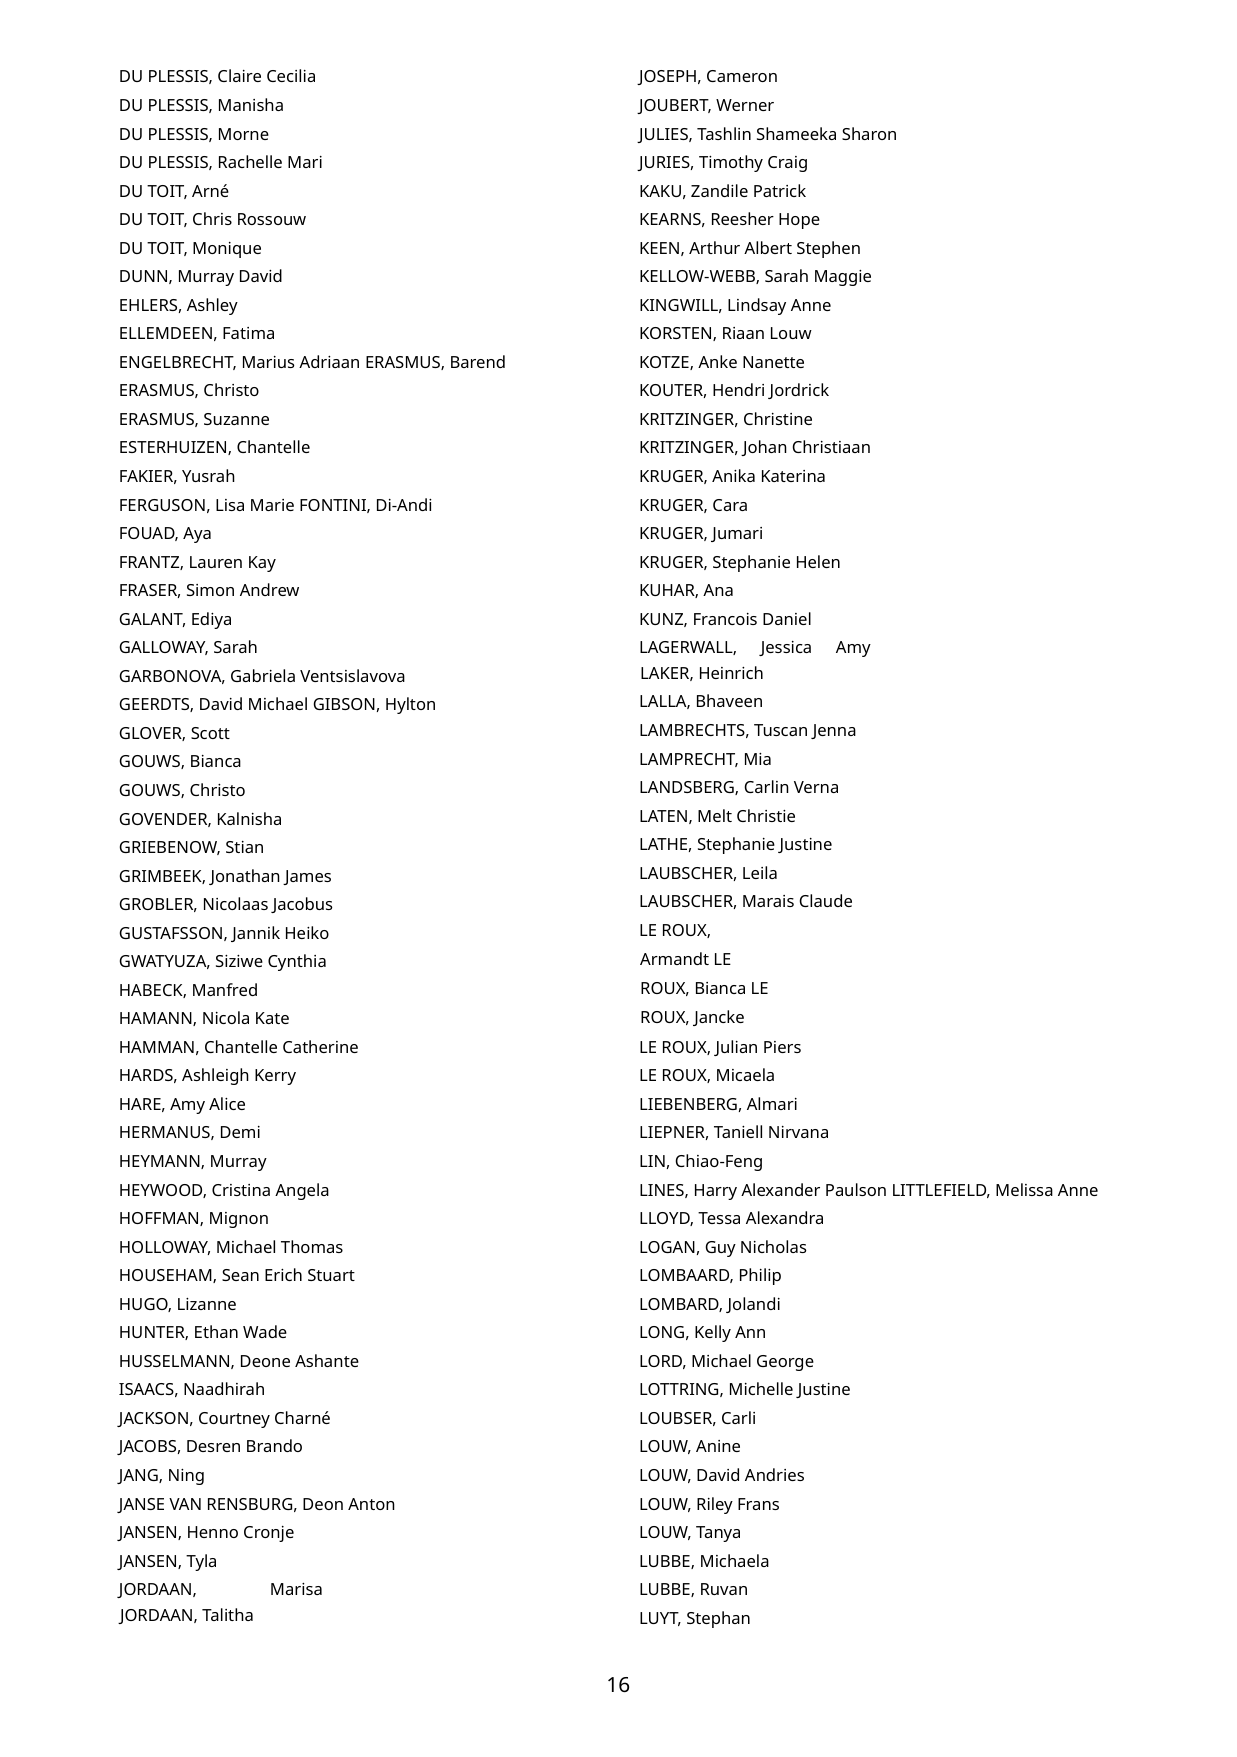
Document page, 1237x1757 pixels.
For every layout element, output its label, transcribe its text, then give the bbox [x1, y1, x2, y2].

text HOFFMAN, Mignon [119, 1207, 590, 1229]
text JURIES, Timothy Craig [639, 151, 1111, 173]
text KUHAR, Ana [639, 579, 1111, 601]
text HOUSEHAM, Sean Erich Stuart [119, 1264, 590, 1286]
text JORDAAN, Marisa JORDAAN, Talitha [119, 1578, 323, 1626]
text LIN, Chiao-Feng [639, 1150, 1111, 1172]
text FRASER, Simon Andrew [119, 579, 590, 601]
text KEEN, Arthur Albert Stephen [639, 236, 1111, 259]
text LOUW, Riley Frans [639, 1492, 1111, 1515]
text DU PLESSIS, Claire Cecilia [119, 65, 590, 88]
text JANG, Ning [119, 1463, 590, 1486]
text ELLEMDEEN, Fatima [119, 322, 590, 344]
text GLOVER, Scott [119, 721, 590, 744]
text KRITZINGER, Johan Christiaan [639, 436, 1111, 459]
text FERGUSON, Lisa Marie FONTINI, Di-Andi [119, 493, 526, 516]
text GOUWS, Christo [119, 778, 590, 801]
text LUYT, Stephan [639, 1606, 1111, 1629]
text EHLERS, Ashley [119, 293, 590, 316]
text HARE, Amy Alice [119, 1092, 590, 1115]
text KRUGER, Jumari [639, 522, 1111, 544]
text LANDSBERG, Carlin Verna [639, 776, 1111, 798]
text LE ROUX, Armandt LE ROUX, Bianca LE ROUX, Jancke [639, 918, 773, 1029]
text KRUGER, Stephanie Helen [639, 550, 1111, 573]
text GOVENDER, Kalnisha [119, 807, 590, 830]
text KAKU, Zandile Patrick [639, 179, 1111, 202]
text LAGERWALL, Jessica Amy LAKER, Heinrich [639, 636, 871, 684]
text ERASMUS, Suzanne [119, 407, 590, 430]
text GROBLER, Nicolaas Jacobus [119, 893, 590, 915]
text GALLOWAY, Sarah [119, 636, 590, 658]
text KRUGER, Cara [639, 493, 1111, 516]
text HARDS, Ashleigh Kerry [119, 1064, 590, 1087]
text ISAACS, Naadhirah [119, 1378, 590, 1401]
text HERMANUS, Demi [119, 1121, 590, 1144]
text KEARNS, Reesher Hope [639, 208, 1111, 230]
text DU PLESSIS, Rachelle Mari [119, 151, 590, 173]
text JOUBERT, Werner [639, 93, 1111, 116]
text LATHE, Stephanie Justine [639, 833, 1111, 855]
text KOTZE, Anke Nanette [639, 350, 1111, 373]
text LOUW, David Andries [639, 1464, 1111, 1486]
text HEYMANN, Murray [119, 1149, 590, 1172]
text HUSSELMANN, Deone Ashante [119, 1349, 590, 1372]
text LIEPNER, Taniell Nirvana [639, 1121, 1111, 1144]
text HEYWOOD, Cristina Angela [119, 1178, 590, 1201]
text JANSEN, Tyla [119, 1549, 590, 1572]
text ESTERHUIZEN, Chantelle [119, 436, 590, 459]
text GWATYUZA, Siziwe Cynthia [119, 950, 590, 972]
text KOUTER, Hendri Jordrick [639, 379, 1111, 402]
text FOUAD, Aya [119, 522, 590, 544]
text LONG, Kelly Ann [639, 1321, 1111, 1344]
text GEERDTS, David Michael GIBSON, Hylton [119, 693, 531, 716]
text FAKIER, Yusrah [119, 464, 590, 487]
text LOGAN, Guy Nicholas [639, 1235, 1111, 1258]
text DU TOIT, Monique [119, 236, 590, 259]
text LOUW, Tanya [639, 1521, 1111, 1543]
text GOUWS, Bianca [119, 750, 590, 773]
text LLOYD, Tessa Alexandra [639, 1207, 1111, 1229]
text LALLA, Bhaveen [639, 690, 1111, 713]
text LOMBAARD, Philip [639, 1264, 1111, 1287]
text JANSE VAN RENSBURG, Deon Anton [119, 1492, 590, 1515]
text GRIMBEEK, Jonathan James [119, 864, 590, 887]
text KRUGER, Anika Katerina [639, 464, 1111, 487]
text GARBONOVA, Gabriela Ventsislavova [119, 664, 590, 687]
text JACKSON, Courtney Charné [119, 1406, 590, 1429]
text LOUBSER, Carli [639, 1407, 1111, 1429]
text HOLLOWAY, Michael Thomas [119, 1235, 590, 1258]
text HAMANN, Nicola Kate [119, 1007, 590, 1029]
text KELLOW-WEBB, Sarah Maggie [639, 265, 1111, 287]
text DU PLESSIS, Manisha [119, 93, 590, 116]
text JACOBS, Desren Brando [119, 1435, 590, 1458]
text LUBBE, Ruvan [639, 1578, 1111, 1601]
text LAMBRECHTS, Tuscan Jenna [639, 718, 1111, 741]
text ERASMUS, Christo [119, 379, 590, 402]
text JOSEPH, Cameron [639, 65, 1111, 88]
text DU PLESSIS, Morne [119, 122, 590, 145]
text DU TOIT, Chris Rossouw [119, 208, 590, 230]
text GALANT, Ediya [119, 607, 590, 630]
text HUNTER, Ethan Wade [119, 1321, 590, 1343]
text LIEBENBERG, Almari [639, 1093, 1111, 1115]
text JULIES, Tashlin Shameeka Sharon [639, 122, 1111, 145]
text KINGWILL, Lindsay Anne [639, 293, 1111, 316]
text LE ROUX, Micaela [639, 1064, 1111, 1087]
text LOMBARD, Jolandi [639, 1292, 1111, 1315]
text KUNZ, Francois Daniel [639, 607, 1111, 630]
text LORD, Michael George [639, 1349, 1111, 1372]
text JANSEN, Henno Cronje [119, 1521, 590, 1543]
text DUNN, Murray David [119, 265, 590, 287]
text LOUW, Anine [639, 1435, 1111, 1458]
text LAMPRECHT, Mia [639, 747, 1111, 770]
text LINES, Harry Alexander Paulson LITTLEFIELD, Melissa Anne [639, 1178, 1111, 1201]
text HUGO, Lizanne [119, 1292, 590, 1315]
text GUSTAFSSON, Jannik Heiko [119, 921, 590, 944]
text LATEN, Melt Christie [639, 804, 1111, 827]
text KRITZINGER, Christine [639, 407, 1111, 430]
text LOTTRING, Michelle Justine [639, 1378, 1111, 1401]
text LUBBE, Michaela [639, 1549, 1111, 1572]
text LAUBSCHER, Marais Claude [639, 890, 1111, 912]
text HAMMAN, Chantelle Catherine [119, 1035, 590, 1058]
text ENGELBRECHT, Marius Adriaan ERASMUS, Barend [119, 350, 590, 373]
text HABECK, Manfred [119, 978, 590, 1001]
text KORSTEN, Riaan Louw [639, 322, 1111, 344]
text FRANTZ, Lauren Kay [119, 550, 590, 573]
text LAUBSCHER, Leila [639, 861, 1111, 884]
text GRIEBENOW, Stian [119, 836, 590, 858]
text DU TOIT, Arné [119, 179, 590, 202]
text LE ROUX, Julian Piers [639, 1036, 1111, 1058]
